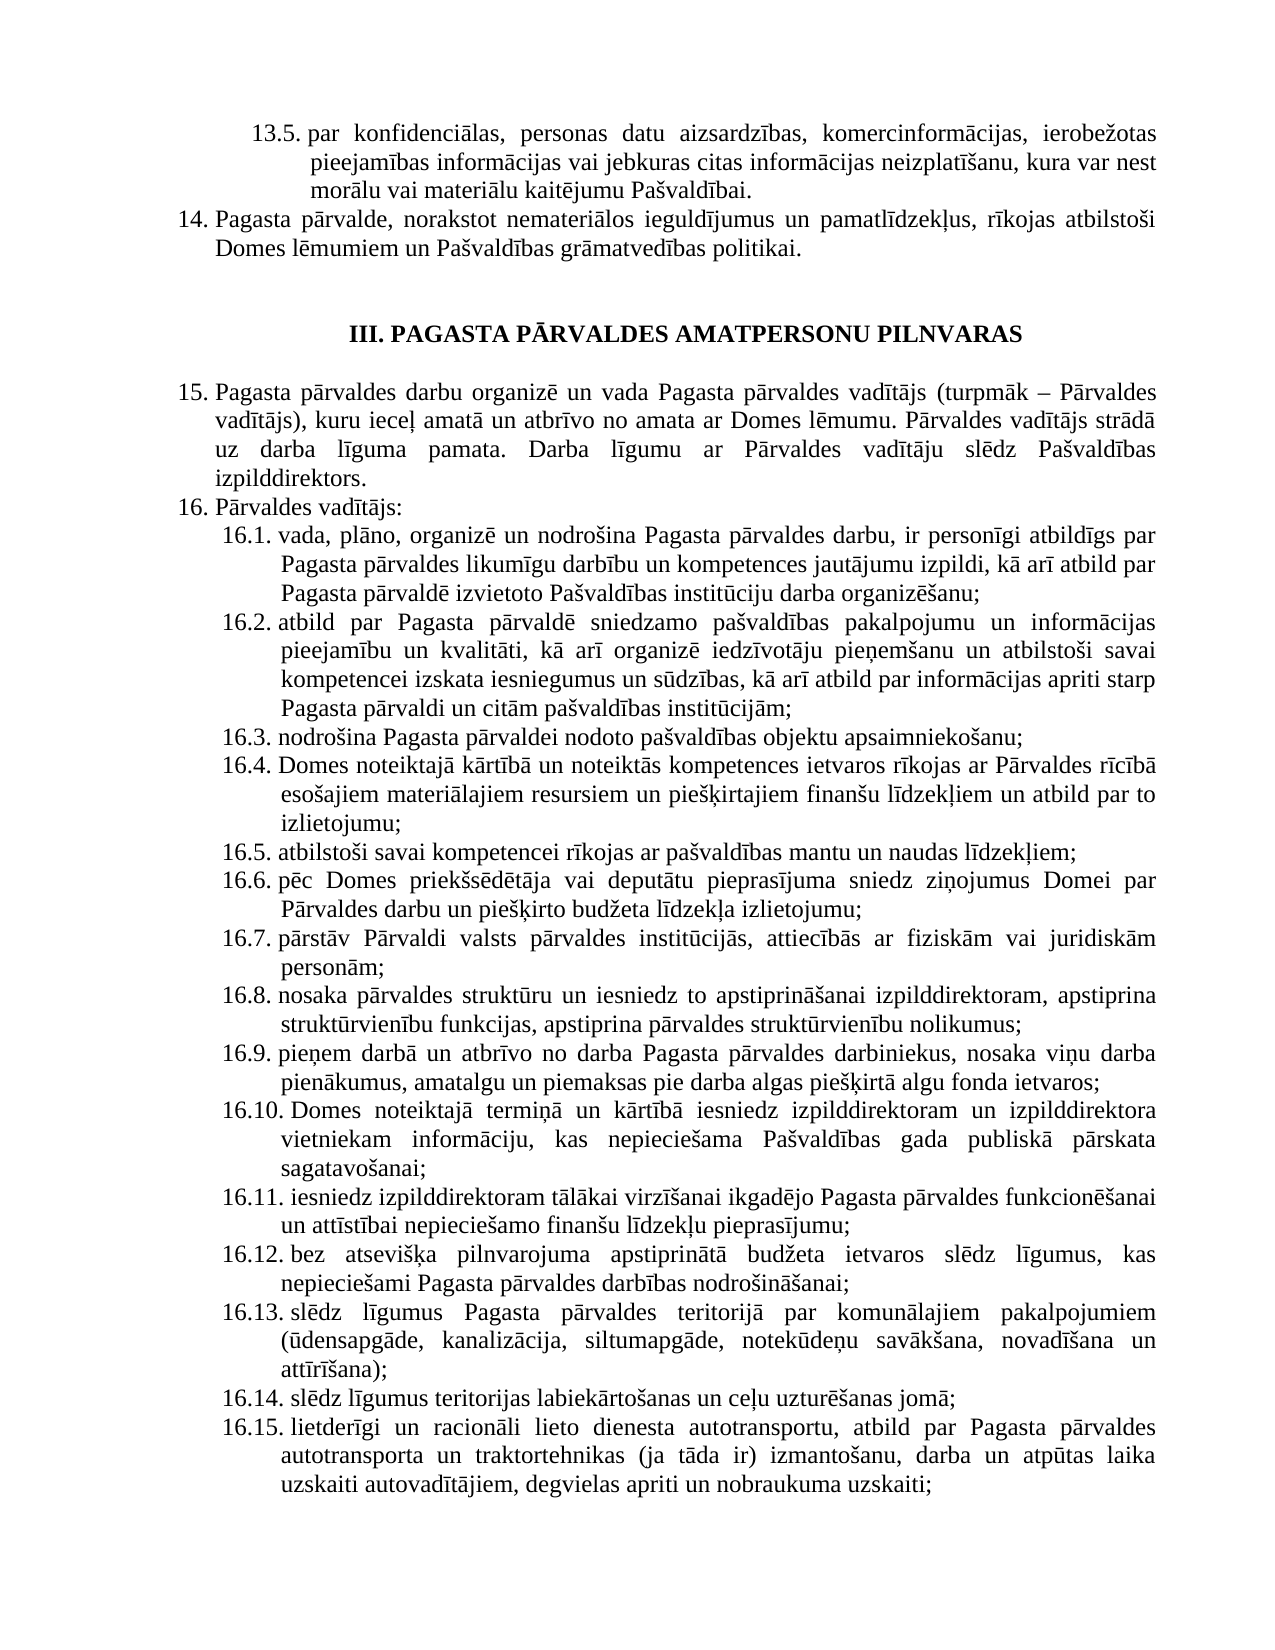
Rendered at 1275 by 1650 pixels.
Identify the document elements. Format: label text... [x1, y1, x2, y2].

list pēc Domes priekšsēdētāja vai deputātu pieprasījuma sniedz ziņojumus Domei par Pārvaldes darbu un piešķirto budžeta līdzekļa izlietojumu; [222, 866, 1157, 923]
list iesniedz izpilddirektoram tālākai virzīšanai ikgadējo Pagasta pārvaldes funkcionēšanai un attīstībai nepieciešamo finanšu līdzekļu pieprasījumu; [222, 1182, 1157, 1239]
list slēdz līgumus teritorijas labiekārtošanas un ceļu uzturēšanas jomā; [222, 1383, 1157, 1412]
list pieņem darbā un atbrīvo no darba Pagasta pārvaldes darbiniekus, nosaka viņu darba pienākumus, amatalgu un piemaksas pie darba algas piešķirtā algu fonda ietvaros; [222, 1038, 1157, 1096]
list vada, plāno, organizē un nodrošina Pagasta pārvaldes darbu, ir personīgi atbildīgs par Pagasta pārvaldes likumīgu darbību un kompetences jautājumu izpildi, kā arī atbild par Pagasta pārvaldē izvietoto Pašvaldības institūciju darba organizēšanu; [222, 521, 1157, 607]
list atbild par Pagasta pārvaldē sniedzamo pašvaldības pakalpojumu un informācijas pieejamību un kvalitāti, kā arī organizē iedzīvotāju pieņemšanu un atbilstoši savai kompetencei izskata iesniegumus un sūdzības, kā arī atbild par informācijas apriti starp Pagasta pārvaldi un citām pašvaldības institūcijām; [222, 607, 1157, 722]
list bez atsevišķa pilnvarojuma apstiprinātā budžeta ietvaros slēdz līgumus, kas nepieciešami Pagasta pārvaldes darbības nodrošināšanai; [222, 1239, 1157, 1297]
list lietderīgi un racionāli lieto dienesta autotransportu, atbild par Pagasta pārvaldes autotransporta un traktortehnikas (ja tāda ir) izmantošanu, darba un atpūtas laika uzskaiti autovadītājiem, degvielas apriti un nobraukuma uzskaiti; [222, 1412, 1157, 1498]
list atbilstoši savai kompetencei rīkojas ar pašvaldības mantu un naudas līdzekļiem; [222, 837, 1157, 866]
list par konfidenciālas, personas datu aizsardzības, komercinformācijas, ierobežotas pieejamības informācijas vai jebkuras citas informācijas neizplatīšanu, kura var nest morālu vai materiālu kaitējumu Pašvaldībai. [251, 118, 1157, 204]
list Domes noteiktajā kārtībā un noteiktās kompetences ietvaros rīkojas ar Pārvaldes rīcībā esošajiem materiālajiem resursiem un piešķirtajiem finanšu līdzekļiem un atbild par to izlietojumu; [222, 751, 1157, 837]
list Pagasta pārvalde, norakstot nemateriālos ieguldījumus un pamatlīdzekļus, rīkojas atbilstoši Domes lēmumiem un Pašvaldības grāmatvedības politikai. [177, 204, 1157, 262]
list slēdz līgumus Pagasta pārvaldes teritorijā par komunālajiem pakalpojumiem (ūdensapgāde, kanalizācija, siltumapgāde, notekūdeņu savākšana, novadīšana un attīrīšana); [222, 1297, 1157, 1383]
list Pagasta pārvaldes darbu organizē un vada Pagasta pārvaldes vadītājs (turpmāk – Pārvaldes vadītājs), kuru ieceļ amatā un atbrīvo no amata ar Domes lēmumu. Pārvaldes vadītājs strādā uz darba līguma pamata. Darba līgumu ar Pārvaldes vadītāju slēdz Pašvaldības izpilddirektors. [177, 377, 1157, 492]
text III. PAGASTA PĀRVALDES AMATPERSONU PILNVARAS [215, 319, 1157, 348]
list Pārvaldes vadītājs: [177, 492, 1157, 521]
list pārstāv Pārvaldi valsts pārvaldes institūcijās, attiecībās ar fiziskām vai juridiskām personām; [222, 923, 1157, 981]
list Domes noteiktajā termiņā un kārtībā iesniedz izpilddirektoram un izpilddirektora vietniekam informāciju, kas nepieciešama Pašvaldības gada publiskā pārskata sagatavošanai; [222, 1096, 1157, 1182]
list nosaka pārvaldes struktūru un iesniedz to apstiprināšanai izpilddirektoram, apstiprina struktūrvienību funkcijas, apstiprina pārvaldes struktūrvienību nolikumus; [222, 981, 1157, 1038]
list nodrošina Pagasta pārvaldei nodoto pašvaldības objektu apsaimniekošanu; [222, 722, 1157, 751]
